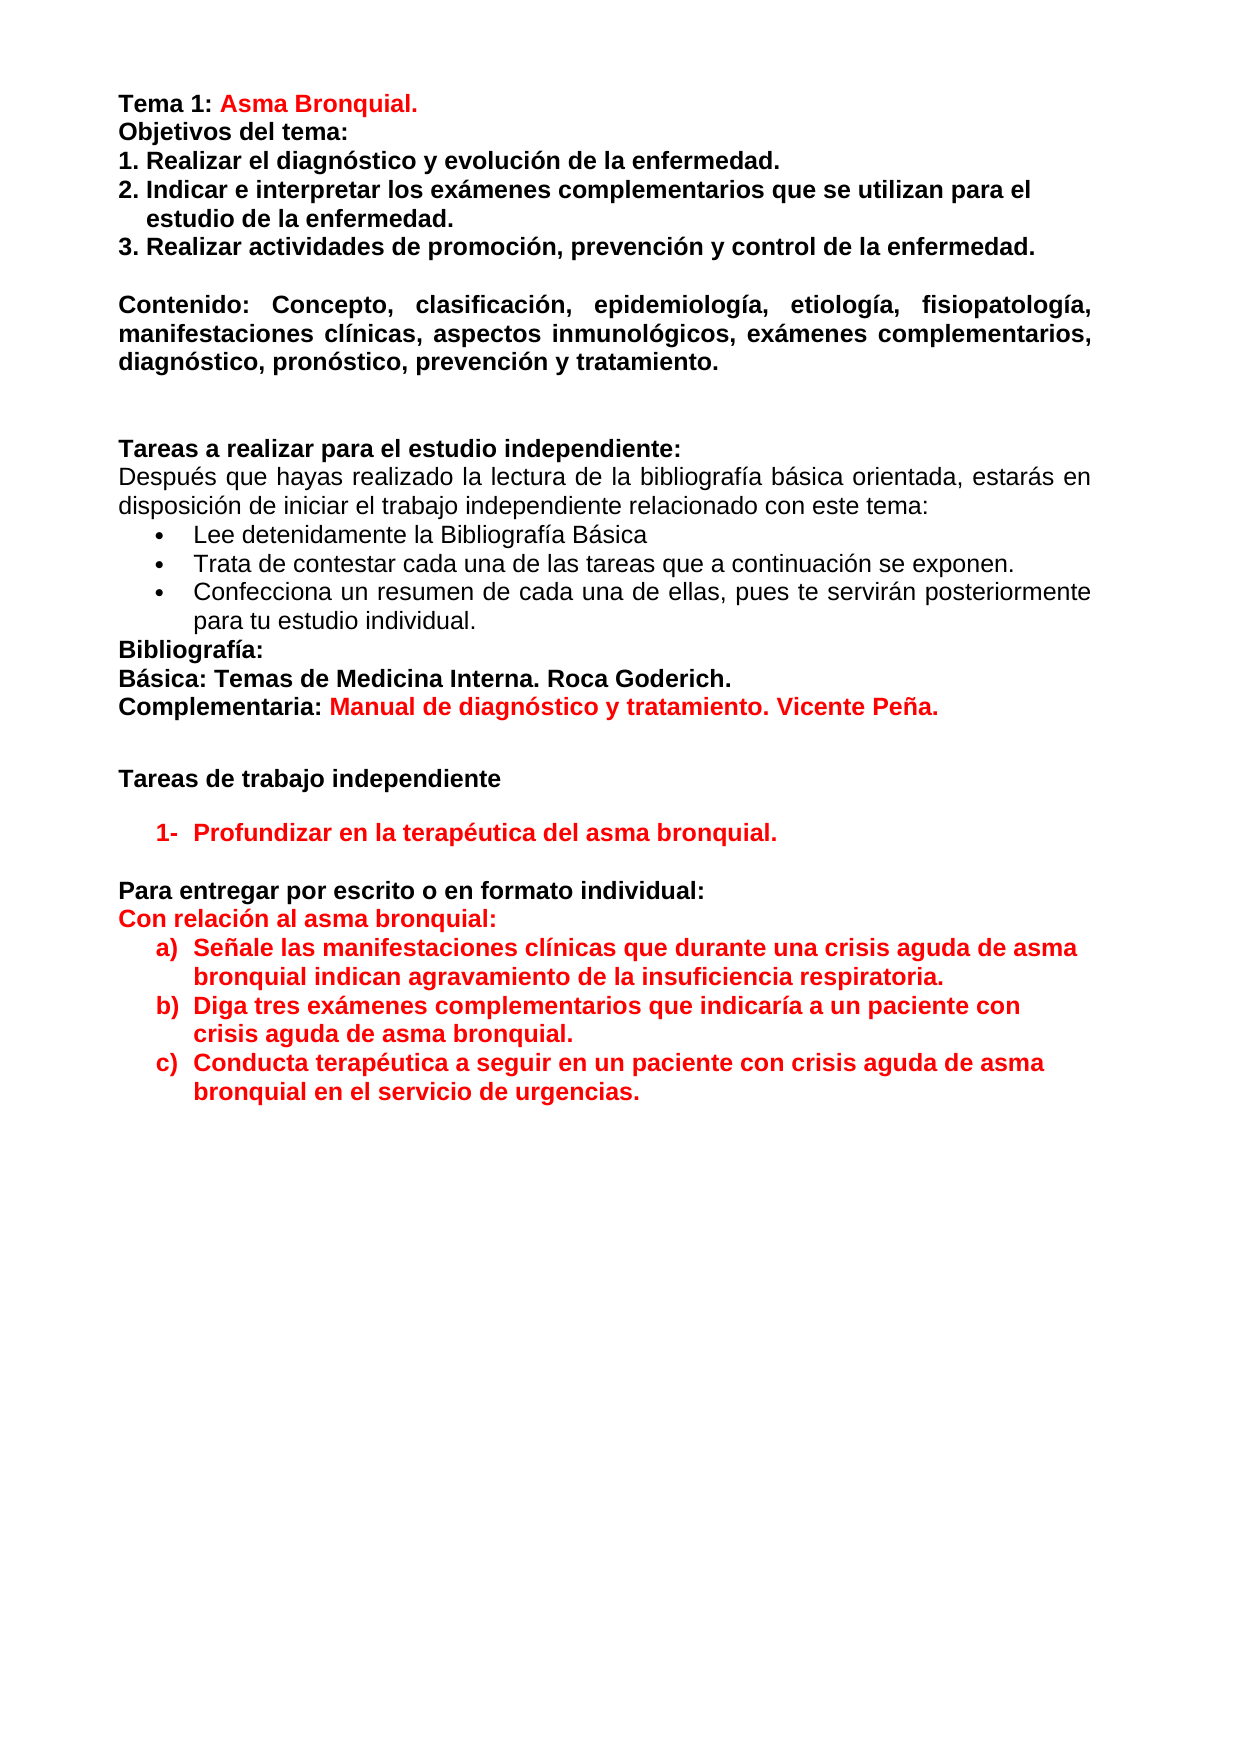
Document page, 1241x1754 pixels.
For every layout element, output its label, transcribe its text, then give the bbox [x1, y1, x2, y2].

text Tareas de trabajo independiente [118, 764, 1093, 793]
text 3. Realizar actividades de promoción, prevención y control de la enfermedad. [118, 232, 1093, 261]
text Objetivos del tema: [118, 117, 1093, 146]
text 1. Realizar el diagnóstico y evolución de la enfermedad. [118, 146, 1093, 175]
text Después que hayas realizado la lectura de la bibliografía básica orientada, estarás en disposición de iniciar el trabajo independiente relacionado con este tema: [118, 462, 1093, 520]
text Para entregar por escrito o en formato individual: [118, 876, 1093, 904]
text Bibliografía: [118, 635, 1093, 664]
text estudio de la enfermedad. [118, 204, 1093, 232]
list Profundizar en la terapéutica del asma bronquial. [156, 818, 1093, 847]
list Señale las manifestaciones clínicas que durante una crisis aguda de asma bronquial indican agravamiento de la insuficiencia respiratoria. [156, 933, 1093, 991]
list Trata de contestar cada una de las tareas que a continuación se exponen. [156, 549, 1093, 577]
text Básica: Temas de Medicina Interna. Roca Goderich. [118, 664, 1093, 692]
text Contenido: Concepto, clasificación, epidemiología, etiología, fisiopatología, manifestaciones clínicas, aspectos inmunológicos, exámenes complementarios, diagnóstico, pronóstico, prevención y tratamiento. [118, 290, 1093, 376]
text Complementaria: Manual de diagnóstico y tratamiento. Vicente Peña. [118, 692, 1093, 721]
text Tareas a realizar para el estudio independiente: [118, 434, 1093, 462]
text Con relación al asma bronquial: [118, 904, 1093, 933]
list Lee detenidamente [156, 520, 1093, 549]
text 2. Indicar e interpretar los exámenes complementarios que se utilizan para el [118, 175, 1093, 204]
list Conducta terapéutica a seguir en un paciente con crisis aguda de asma bronquial en el servicio de urgencias. [156, 1048, 1093, 1106]
text Tema 1: Asma Bronquial. [118, 89, 1093, 117]
list Confecciona un resumen de cada una de ellas, pues te servirán posteriormente para tu estudio individual. [156, 577, 1093, 635]
list Diga tres exámenes complementarios que indicaría a un paciente con crisis aguda de asma bronquial. [156, 991, 1093, 1048]
